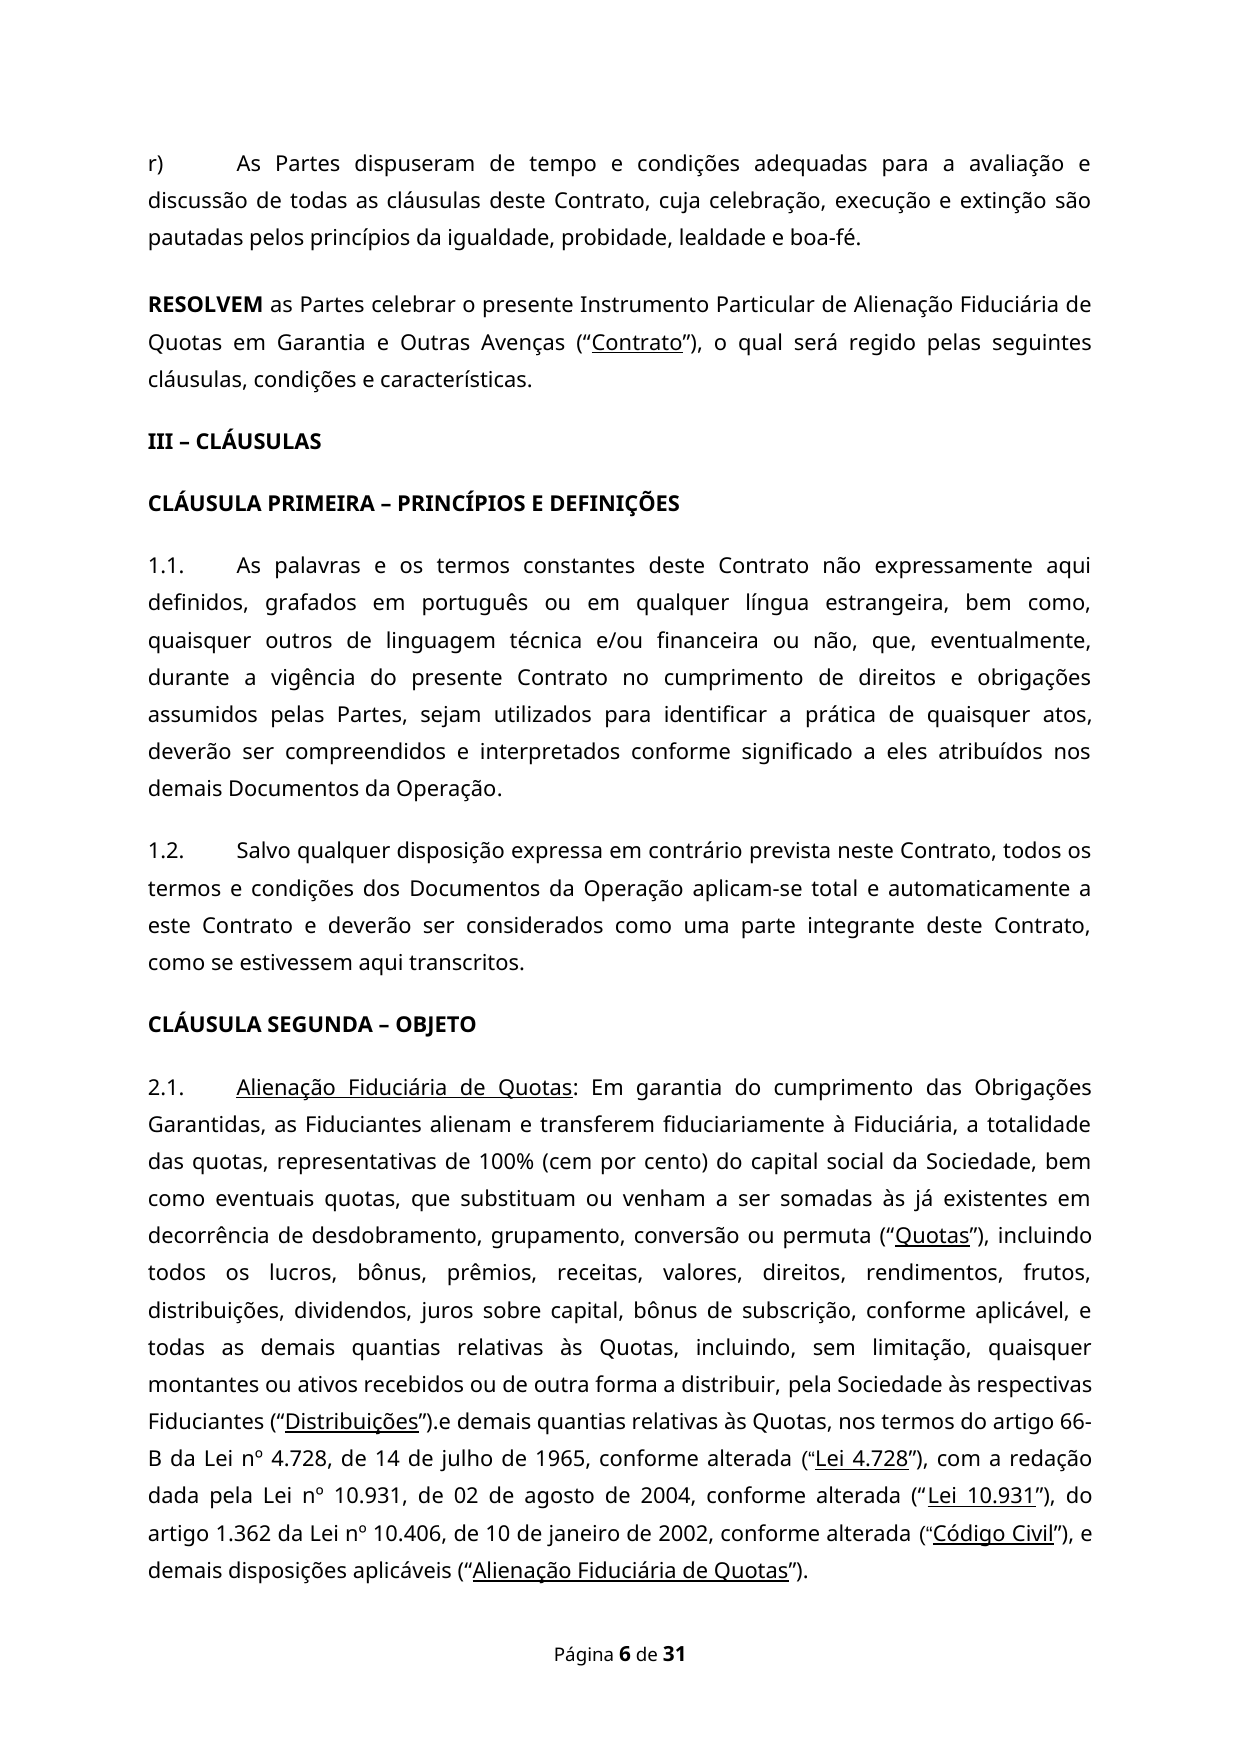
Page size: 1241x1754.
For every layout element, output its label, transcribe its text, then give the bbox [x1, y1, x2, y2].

list Alienação Fiduciária de Quotas: Em garantia do cumprimento das Obrigações Garantidas, as Fiduciantes alienam e transferem fiduciariamente à Fiduciária, a totalidade das quotas, representativas de 100% (cem por cento) do capital social da Sociedade, bem como eventuais quotas, que substituam ou venham a ser somadas às já existentes em decorrência de desdobramento, grupamento, conversão ou permuta (“Quotas”), incluindo todos os lucros, bônus, prêmios, receitas, valores, direitos, rendimentos, frutos, distribuições, dividendos, juros sobre capital, bônus de subscrição, conforme aplicável, e todas as demais quantias relativas às Quotas, incluindo, sem limitação, quaisquer montantes ou ativos recebidos ou de outra forma a distribuir, pela Sociedade às respectivas Fiduciantes (“Distribuições”).e demais quantias relativas às Quotas, nos termos do artigo 66-B da Lei nº 4.728, de 14 de julho de 1965, conforme alterada (“Lei 4.728”), com a redação dada pela Lei nº 10.931, de 02 de agosto de 2004, conforme alterada (“Lei 10.931”), do artigo 1.362 da Lei nº 10.406, de 10 de janeiro de 2002, conforme alterada (“Código Civil”), e demais disposições aplicáveis (“Alienação Fiduciária de Quotas”). [148, 1071, 1092, 1585]
list CLÁUSULA PRIMEIRA – PRINCÍPIOS E DEFINIÇÕES [103, 488, 1092, 518]
list RESOLVEM as Partes celebrar o presente Instrumento Particular de Alienação Fiduciária de Quotas em Garantia e Outras Avenças (“Contrato”), o qual será regido pelas seguintes cláusulas, condições e características. [148, 289, 1092, 393]
list As palavras e os termos constantes deste Contrato não expressamente aqui definidos, grafados em português ou em qualquer língua estrangeira, bem como, quaisquer outros de linguagem técnica e/ou financeira ou não, que, eventualmente, durante a vigência do presente Contrato no cumprimento de direitos e obrigações assumidos pelas Partes, sejam utilizados para identificar a prática de quaisquer atos, deverão ser compreendidos e interpretados conforme significado a eles atribuídos nos demais Documentos da Operação. [148, 550, 1092, 803]
list As Partes dispuseram de tempo e condições adequadas para a avaliação e discussão de todas as cláusulas deste Contrato, cuja celebração, execução e extinção são pautadas pelos princípios da igualdade, probidade, lealdade e boa-fé. [148, 148, 1092, 252]
list Salvo qualquer disposição expressa em contrário prevista neste Contrato, todos os termos e condições dos Documentos da Operação aplicam-se total e automaticamente a este Contrato e deverão ser considerados como uma parte integrante deste Contrato, como se estivessem aqui transcritos. [148, 836, 1092, 977]
list III – CLÁUSULAS [148, 426, 1092, 456]
list CLÁUSULA SEGUNDA – OBJETO [103, 1009, 1092, 1039]
